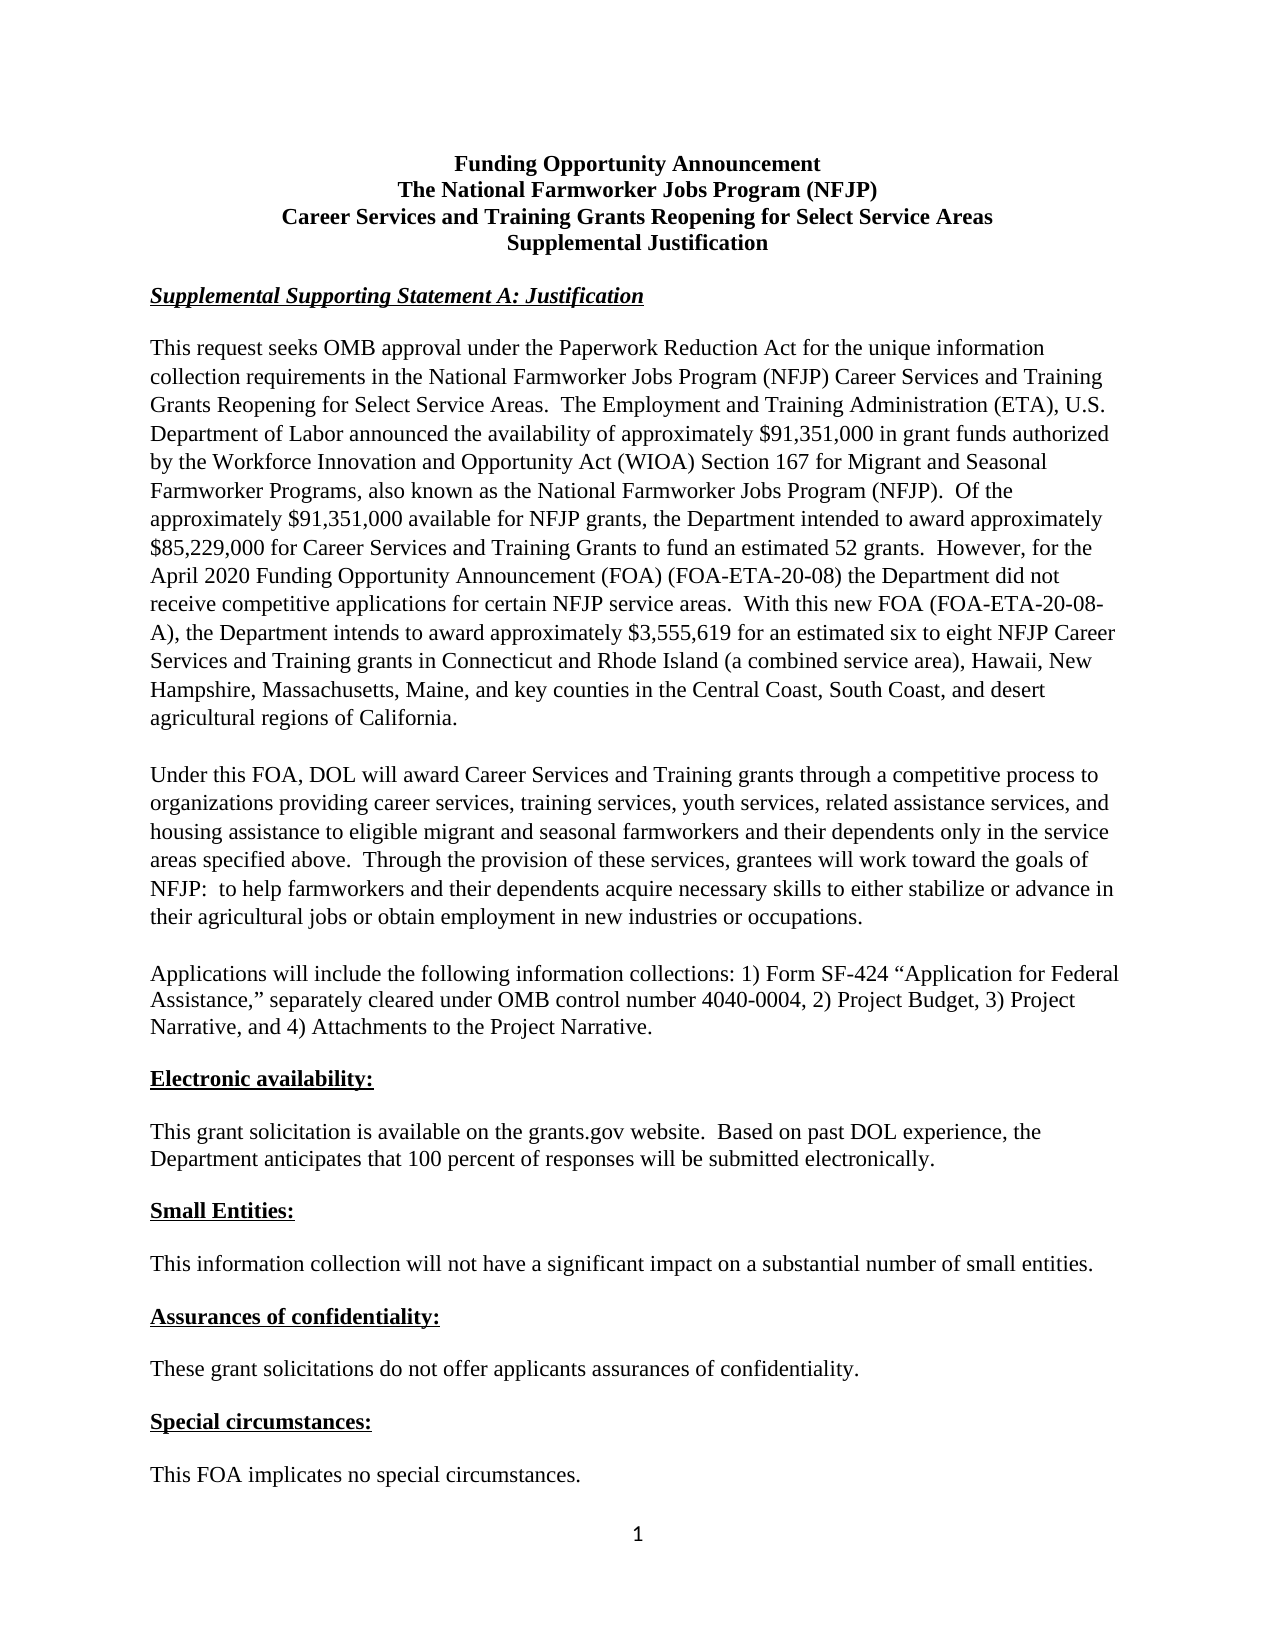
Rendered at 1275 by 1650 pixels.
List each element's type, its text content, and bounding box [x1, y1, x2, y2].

text Small Entities: [150, 1197, 1125, 1224]
text This information collection will not have a significant impact on a substantial number of small entities. [150, 1250, 1125, 1276]
text Electronic availability: [150, 1066, 1125, 1092]
text This FOA implicates no special circumstances. [150, 1461, 1125, 1487]
text This request seeks OMB approval under the Paperwork Reduction Act for the unique information collection requirements in the National Farmworker Jobs Program (NFJP) Career Services and Training Grants Reopening for Select Service Areas. The Employment and Training Administration (ETA), U.S. Department of Labor announced the availability of approximately $91,351,000 in grant funds authorized by the Workforce Innovation and Opportunity Act (WIOA) Section 167 for Migrant and Seasonal Farmworker Programs, also known as the National Farmworker Jobs Program (NFJP). Of the approximately $91,351,000 available for NFJP grants, the Department intended to award approximately $85,229,000 for Career Services and Training Grants to fund an estimated 52 grants. However, for the April 2020 Funding Opportunity Announcement (FOA) (FOA-ETA-20-08) the Department did not receive competitive applications for certain NFJP service areas. With this new FOA (FOA-ETA-20-08-A), the Department intends to award approximately $3,555,619 for an estimated six to eight NFJP Career Services and Training grants in Connecticut and Rhode Island (a combined service area), Hawaii, New Hampshire, Massachusetts, Maine, and key counties in the Central Coast, South Coast, and desert agricultural regions of California. [150, 334, 1125, 731]
text Special circumstances: [150, 1408, 1125, 1434]
text Supplemental Supporting Statement A: Justification [150, 282, 1125, 308]
text Assurances of confidentiality: [150, 1303, 1125, 1329]
text The National Farmworker Jobs Program (NFJP) [150, 176, 1125, 203]
text These grant solicitations do not offer applicants assurances of confidentiality. [150, 1355, 1125, 1382]
text Supplemental Justification [150, 229, 1125, 255]
text Career Services and Training Grants Reopening for Select Service Areas [150, 203, 1125, 229]
text Under this FOA, DOL will award Career Services and Training grants through a competitive process to organizations providing career services, training services, youth services, related assistance services, and housing assistance to eligible migrant and seasonal farmworkers and their dependents only in the service areas specified above. Through the provision of these services, grantees will work toward the goals of NFJP: to help farmworkers and their dependents acquire necessary skills to either stabilize or advance in their agricultural jobs or obtain employment in new industries or occupations. [150, 761, 1125, 929]
text Funding Opportunity Announcement [150, 150, 1125, 176]
text This grant solicitation is available on the grants.gov website. Based on past DOL experience, the Department anticipates that 100 percent of responses will be submitted electronically. [150, 1118, 1125, 1171]
text Applications will include the following information collections: 1) Form SF-424 “Application for Federal Assistance,” separately cleared under OMB control number 4040-0004, 2) Project Budget, 3) Project Narrative, and 4) Attachments to the Project Narrative. [150, 960, 1125, 1039]
